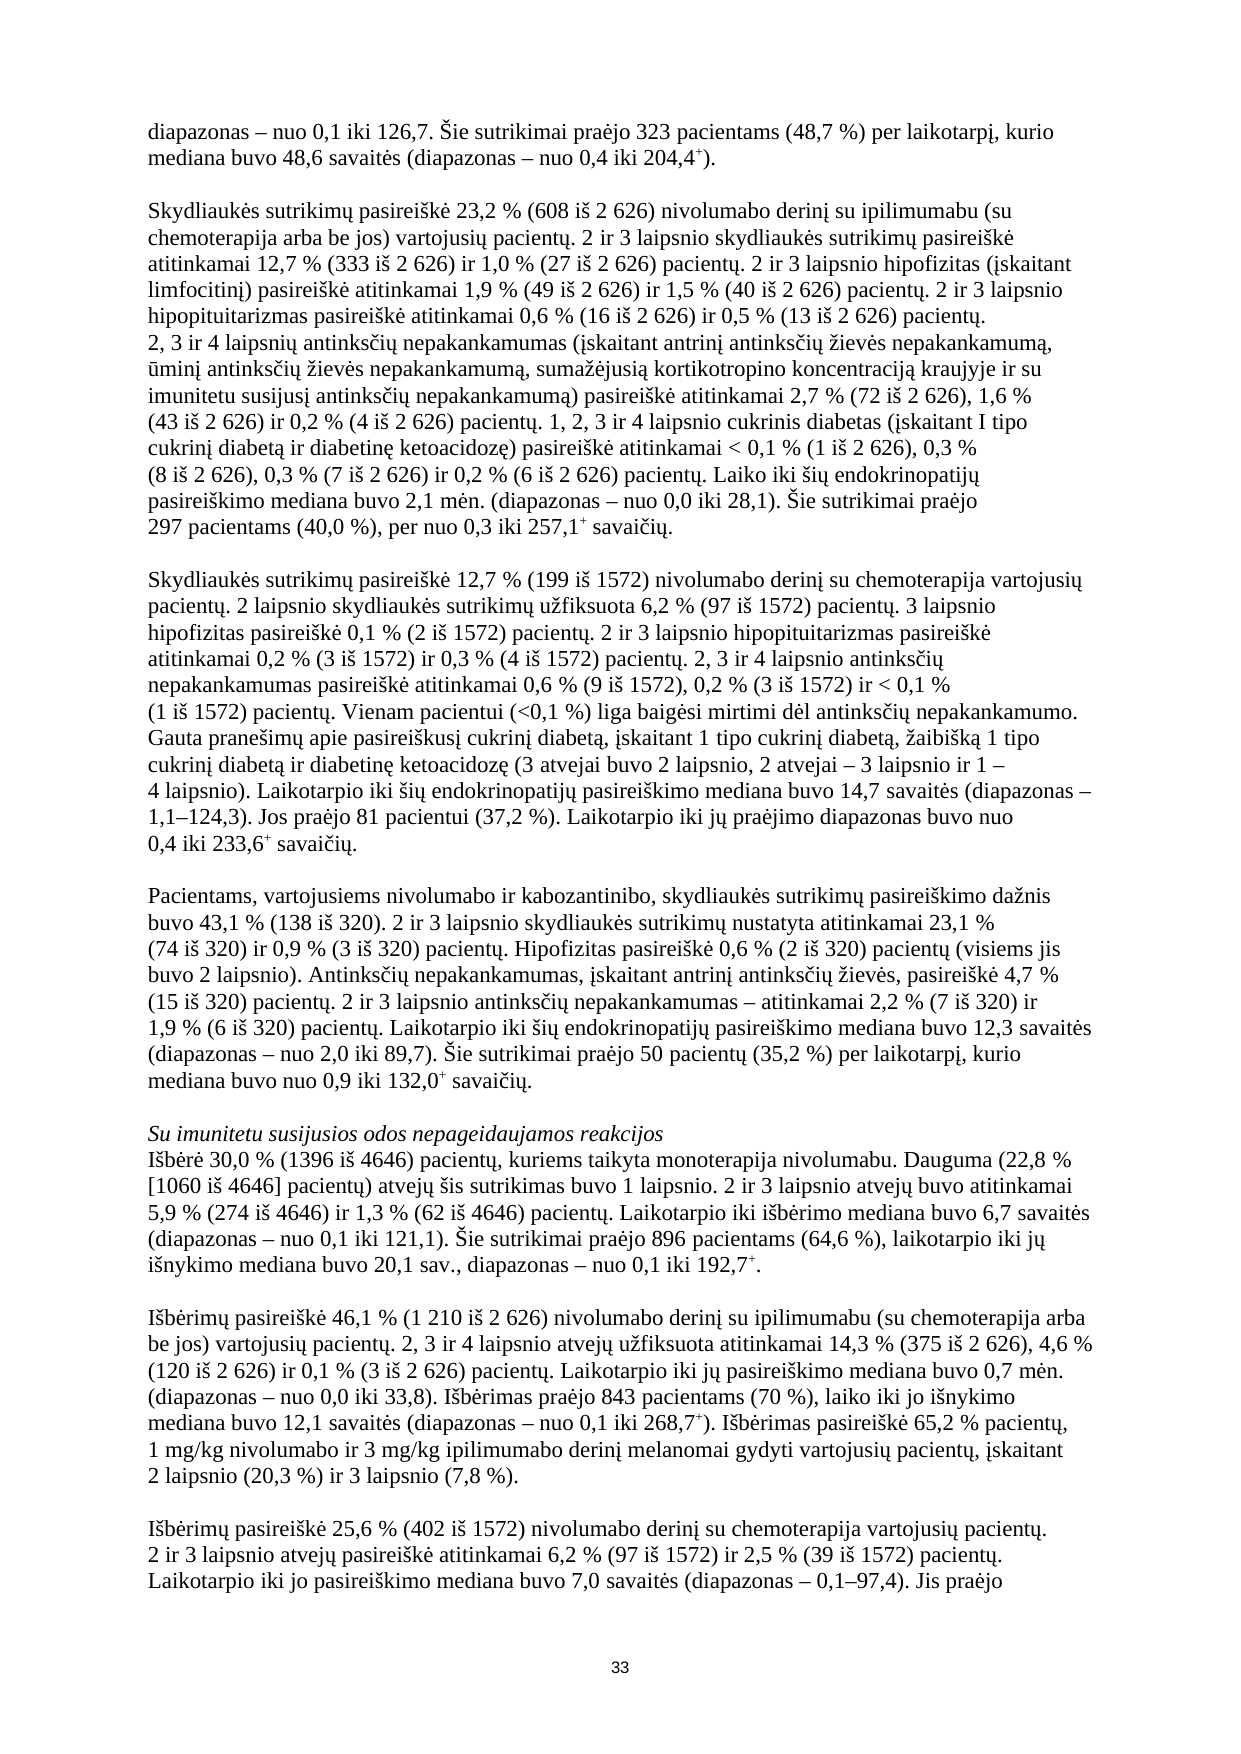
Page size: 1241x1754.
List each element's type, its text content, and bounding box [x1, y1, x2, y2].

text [148, 118, 1092, 171]
text Skydliaukės sutrikimų pasireiškė 12,7 % (199 iš 1572) nivolumabo derinį su chemoterapija vartojusių pacientų. 2 laipsnio skydliaukės sutrikimų užfiksuota 6,2 % (97 iš 1572) pacientų. 3 laipsnio hipofizitas pasireiškė 0,1 % (2 iš 1572) pacientų. 2 ir 3 laipsnio hipopituitarizmas pasireiškė atitinkamai 0,2 % (3 iš 1572) ir 0,3 % (4 iš 1572) pacientų. 2, 3 ir 4 laipsnio antinksčių nepakankamumas pasireiškė atitinkamai 0,6 % (9 iš 1572), 0,2 % (3 iš 1572) ir < 0,1 % (1 iš 1572) pacientų. Vienam pacientui (<0,1 %) liga baigėsi mirtimi dėl antinksčių nepakankamumo. Gauta pranešimų apie pasireiškusį cukrinį diabetą, įskaitant 1 tipo cukrinį diabetą, žaibišką 1 tipo cukrinį diabetą ir diabetinę ketoacidozę (3 atvejai buvo 2 laipsnio, 2 atvejai – 3 laipsnio ir 1 – 4 laipsnio). Laikotarpio iki šių endokrinopatijų pasireiškimo mediana buvo 14,7 savaitės (diapazonas – 1,1–124,3). Jos praėjo 81 pacientui (37,2 %). Laikotarpio iki jų praėjimo diapazonas buvo nuo 0,4 iki 233,6+ savaičių. [148, 566, 1092, 856]
text Išbėrimų pasireiškė 46,1 % (1 210 iš 2 626) nivolumabo derinį su ipilimumabu (su chemoterapija arba be jos) vartojusių pacientų. 2, 3 ir 4 laipsnio atvejų užfiksuota atitinkamai 14,3 % (375 iš 2 626), 4,6 % (120 iš 2 626) ir 0,1 % (3 iš 2 626) pacientų. Laikotarpio iki jų pasireiškimo mediana buvo 0,7 mėn. (diapazonas – nuo 0,0 iki 33,8). Išbėrimas praėjo 843 pacientams (70 %), laiko iki jo išnykimo mediana buvo 12,1 savaitės (diapazonas – nuo 0,1 iki 268,7+). Išbėrimas pasireiškė 65,2 % pacientų, 1 mg/kg nivolumabo ir 3 mg/kg ipilimumabo derinį melanomai gydyti vartojusių pacientų, įskaitant 2 laipsnio (20,3 %) ir 3 laipsnio (7,8 %). [148, 1304, 1092, 1488]
text Išbėrė 30,0 % (1396 iš 4646) pacientų, kuriems taikyta monoterapija nivolumabu. Dauguma (22,8 % [1060 iš 4646] pacientų) atvejų šis sutrikimas buvo 1 laipsnio. 2 ir 3 laipsnio atvejų buvo atitinkamai 5,9 % (274 iš 4646) ir 1,3 % (62 iš 4646) pacientų. Laikotarpio iki išbėrimo mediana buvo 6,7 savaitės (diapazonas – nuo 0,1 iki 121,1). Šie sutrikimai praėjo 896 pacientams (64,6 %), laikotarpio iki jų išnykimo mediana buvo 20,1 sav., diapazonas – nuo 0,1 iki 192,7+. [148, 1146, 1092, 1278]
text Su imunitetu susijusios odos nepageidaujamos reakcijos [148, 1119, 1092, 1146]
text Skydliaukės sutrikimų pasireiškė 23,2 % (608 iš 2 626) nivolumabo derinį su ipilimumabu (su chemoterapija arba be jos) vartojusių pacientų. 2 ir 3 laipsnio skydliaukės sutrikimų pasireiškė atitinkamai 12,7 % (333 iš 2 626) ir 1,0 % (27 iš 2 626) pacientų. 2 ir 3 laipsnio hipofizitas (įskaitant limfocitinį) pasireiškė atitinkamai 1,9 % (49 iš 2 626) ir 1,5 % (40 iš 2 626) pacientų. 2 ir 3 laipsnio hipopituitarizmas pasireiškė atitinkamai 0,6 % (16 iš 2 626) ir 0,5 % (13 iš 2 626) pacientų. 2, 3 ir 4 laipsnių antinksčių nepakankamumas (įskaitant antrinį antinksčių žievės nepakankamumą, ūminį antinksčių žievės nepakankamumą, sumažėjusią kortikotropino koncentraciją kraujyje ir su imunitetu susijusį antinksčių nepakankamumą) pasireiškė atitinkamai 2,7 % (72 iš 2 626), 1,6 % (43 iš 2 626) ir 0,2 % (4 iš 2 626) pacientų. 1, 2, 3 ir 4 laipsnio cukrinis diabetas (įskaitant I tipo cukrinį diabetą ir diabetinę ketoacidozę) pasireiškė atitinkamai < 0,1 % (1 iš 2 626), 0,3 % (8 iš 2 626), 0,3 % (7 iš 2 626) ir 0,2 % (6 iš 2 626) pacientų. Laiko iki šių endokrinopatijų pasireiškimo mediana buvo 2,1 mėn. (diapazonas – nuo 0,0 iki 28,1). Šie sutrikimai praėjo 297 pacientams (40,0 %), per nuo 0,3 iki 257,1+ savaičių. [148, 197, 1092, 540]
text Pacientams, vartojusiems nivolumabo ir kabozantinibo, skydliaukės sutrikimų pasireiškimo dažnis buvo 43,1 % (138 iš 320). 2 ir 3 laipsnio skydliaukės sutrikimų nustatyta atitinkamai 23,1 % (74 iš 320) ir 0,9 % (3 iš 320) pacientų. Hipofizitas pasireiškė 0,6 % (2 iš 320) pacientų (visiems jis buvo 2 laipsnio). Antinksčių nepakankamumas, įskaitant antrinį antinksčių žievės, pasireiškė 4,7 % (15 iš 320) pacientų. 2 ir 3 laipsnio antinksčių nepakankamumas – atitinkamai 2,2 % (7 iš 320) ir 1,9 % (6 iš 320) pacientų. Laikotarpio iki šių endokrinopatijų pasireiškimo mediana buvo 12,3 savaitės (diapazonas – nuo 2,0 iki 89,7). Šie sutrikimai praėjo 50 pacientų (35,2 %) per laikotarpį, kurio mediana buvo nuo 0,9 iki 132,0+ savaičių. [148, 882, 1092, 1093]
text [148, 1515, 1092, 1594]
